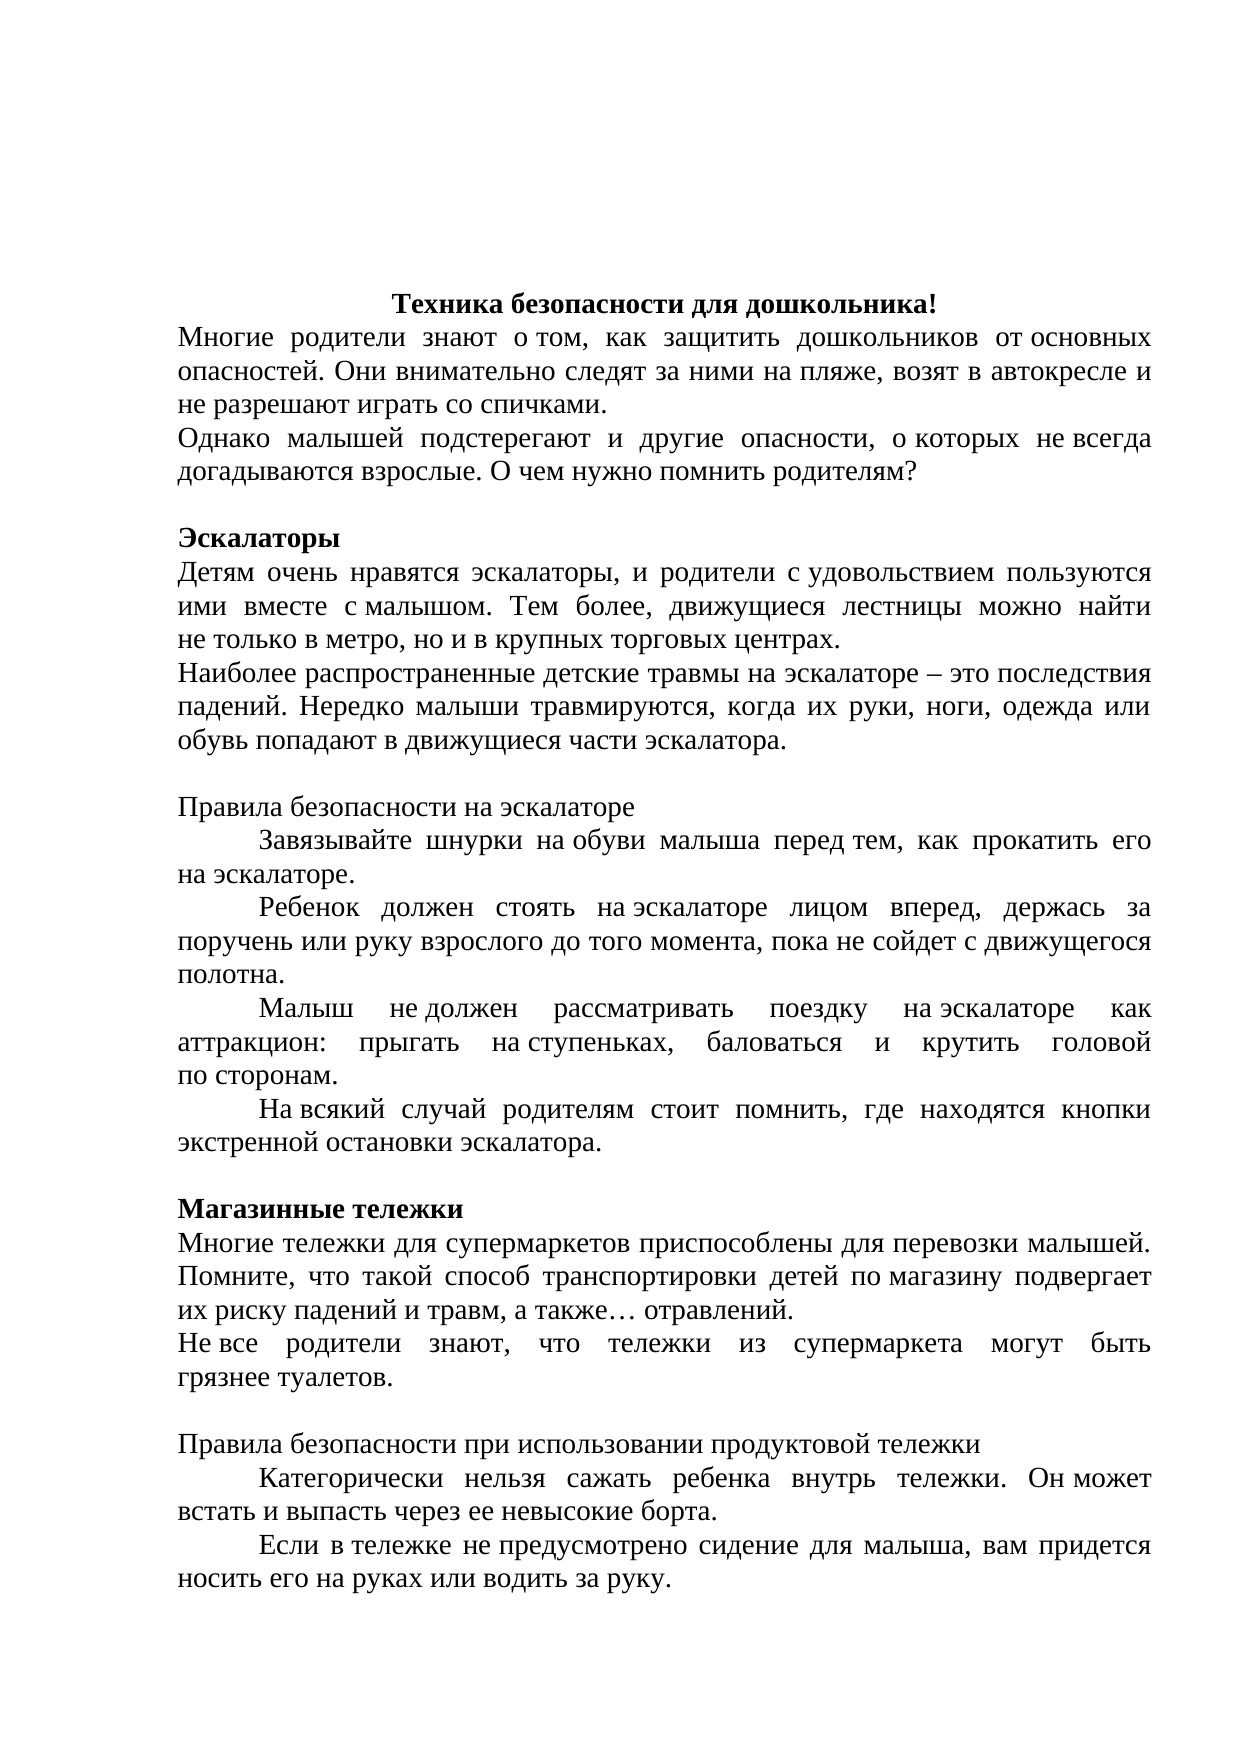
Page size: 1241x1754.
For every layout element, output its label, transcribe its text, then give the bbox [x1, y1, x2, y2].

text Техника безопасности для дошкольника! [177, 286, 1152, 319]
text Эскалаторы [177, 521, 1152, 554]
text  Завязывайте шнурки на обуви малыша перед тем, как прокатить его на эскалаторе. [177, 822, 1152, 889]
text  Ребенок должен стоять на эскалаторе лицом вперед, держась за поручень или руку взрослого до того момента, пока не сойдет с движущегося полотна. [177, 889, 1152, 990]
text  На всякий случай родителям стоит помнить, где находятся кнопки экстренной остановки эскалатора. [177, 1091, 1152, 1158]
text Однако малышей подстерегают и другие опасности, о которых не всегда догадываются взрослые. О чем нужно помнить родителям? [177, 420, 1152, 487]
text Не все родители знают, что тележки из супермаркета могут быть грязнее туалетов. [177, 1326, 1152, 1393]
text Многие родители знают о том, как защитить дошкольников от основных опасностей. Они внимательно следят за ними на пляже, возят в автокресле и не разрешают играть со спичками. [177, 319, 1152, 420]
text Магазинные тележки [177, 1191, 1152, 1225]
text Детям очень нравятся эскалаторы, и родители с удовольствием пользуются ими вместе с малышом. Тем более, движущиеся лестницы можно найти не только в метро, но и в крупных торговых центрах. [177, 554, 1152, 655]
text Многие тележки для супермаркетов приспособлены для перевозки малышей. Помните, что такой способ транспортировки детей по магазину подвергает их риску падений и травм, а также… отравлений. [177, 1225, 1152, 1326]
text Правила безопасности на эскалаторе [177, 789, 1152, 822]
text  Если в тележке не предусмотрено сидение для малыша, вам придется носить его на руках или водить за руку. [177, 1527, 1152, 1594]
text  Категорически нельзя сажать ребенка внутрь тележки. Он может встать и выпасть через ее невысокие борта. [177, 1460, 1152, 1527]
text Правила безопасности при использовании продуктовой тележки [177, 1426, 1152, 1460]
text  Малыш не должен рассматривать поездку на эскалаторе как аттракцион: прыгать на ступеньках, баловаться и крутить головой по сторонам. [177, 990, 1152, 1091]
text Наиболее распространенные детские травмы на эскалаторе – это последствия падений. Нередко малыши травмируются, когда их руки, ноги, одежда или обувь попадают в движущиеся части эскалатора. [177, 655, 1152, 755]
